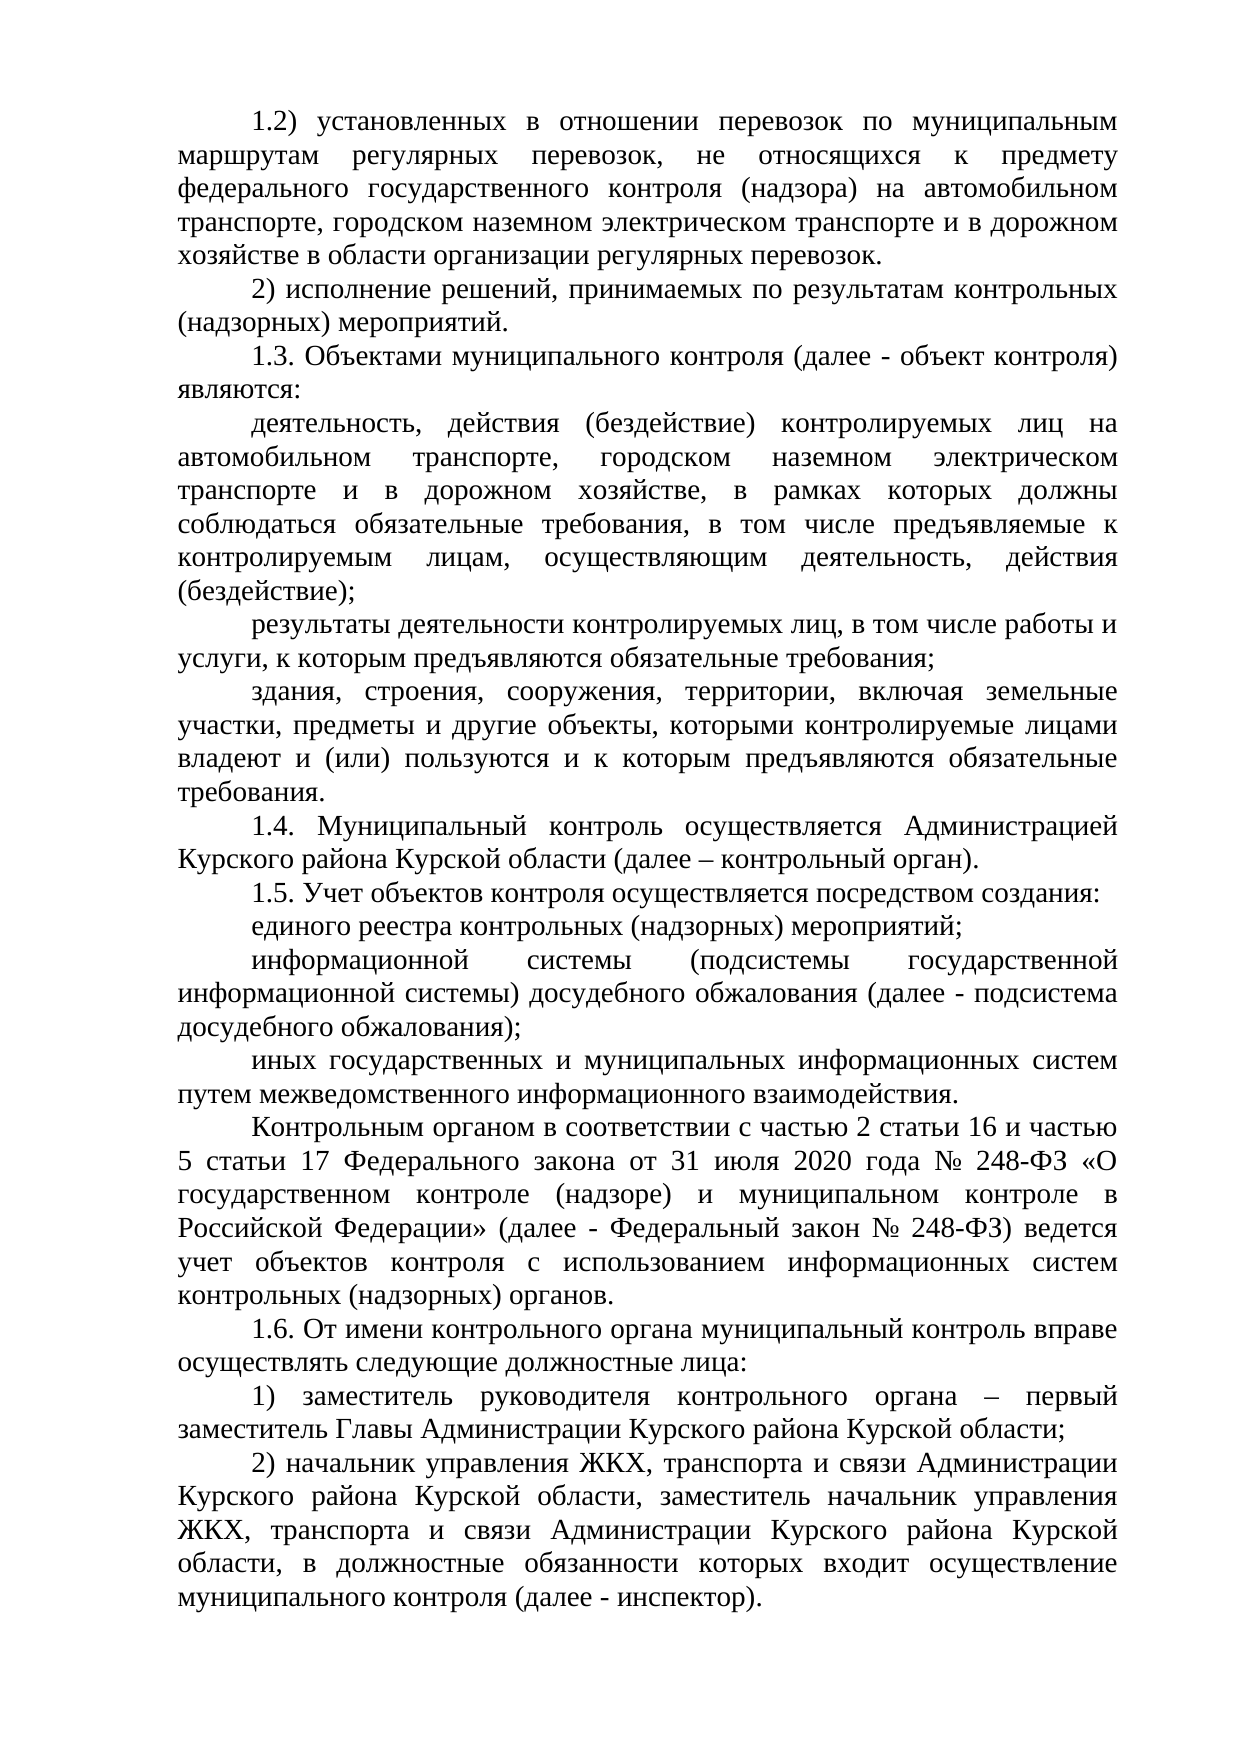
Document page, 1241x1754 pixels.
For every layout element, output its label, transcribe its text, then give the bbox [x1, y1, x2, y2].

text Контрольным органом в соответствии с частью 2 статьи 16 и частью 5 статьи 17 Федерального закона от 31 июля 2020 года № 248-ФЗ «О государственном контроле (надзоре) и муниципальном контроле в Российской Федерации» (далее - Федеральный закон № 248-ФЗ) ведется учет объектов контроля с использованием информационных систем контрольных (надзорных) органов. [177, 1109, 1118, 1311]
text здания, строения, сооружения, территории, включая земельные участки, предметы и другие объекты, которыми контролируемые лицами владеют и (или) пользуются и к которым предъявляются обязательные требования. [177, 673, 1118, 808]
text 2) начальник управления ЖКХ, транспорта и связи Администрации Курского района Курской области, заместитель начальник управления ЖКХ, транспорта и связи Администрации Курского района Курской области, в должностные обязанности которых входит осуществление муниципального контроля (далее - инспектор). [177, 1445, 1118, 1613]
text 1.3. Объектами муниципального контроля (далее - объект контроля) являются: [177, 338, 1118, 405]
text информационной системы (подсистемы государственной информационной системы) досудебного обжалования (далее - подсистема досудебного обжалования); [177, 942, 1118, 1042]
text 2) исполнение решений, принимаемых по результатам контрольных (надзорных) мероприятий. [177, 271, 1118, 338]
text 1.4. Муниципальный контроль осуществляется Администрацией Курского района Курской области (далее – контрольный орган). [177, 808, 1118, 875]
text единого реестра контрольных (надзорных) мероприятий; [177, 908, 1118, 942]
text 1) заместитель руководителя контрольного органа – первый заместитель Главы Администрации Курского района Курской области; [177, 1378, 1118, 1445]
text иных государственных и муниципальных информационных систем путем межведомственного информационного взаимодействия. [177, 1042, 1118, 1109]
text результаты деятельности контролируемых лиц, в том числе работы и услуги, к которым предъявляются обязательные требования; [177, 606, 1118, 673]
text 1.6. От имени контрольного органа муниципальный контроль вправе осуществлять следующие должностные лица: [177, 1311, 1118, 1378]
text 1.5. Учет объектов контроля осуществляется посредством создания: [177, 875, 1118, 908]
text 1.2) установленных в отношении перевозок по муниципальным маршрутам регулярных перевозок, не относящихся к предмету федерального государственного контроля (надзора) на автомобильном транспорте, городском наземном электрическом транспорте и в дорожном хозяйстве в области организации регулярных перевозок. [177, 103, 1118, 271]
text деятельность, действия (бездействие) контролируемых лиц на автомобильном транспорте, городском наземном электрическом транспорте и в дорожном хозяйстве, в рамках которых должны соблюдаться обязательные требования, в том числе предъявляемые к контролируемым лицам, осуществляющим деятельность, действия (бездействие); [177, 405, 1118, 606]
